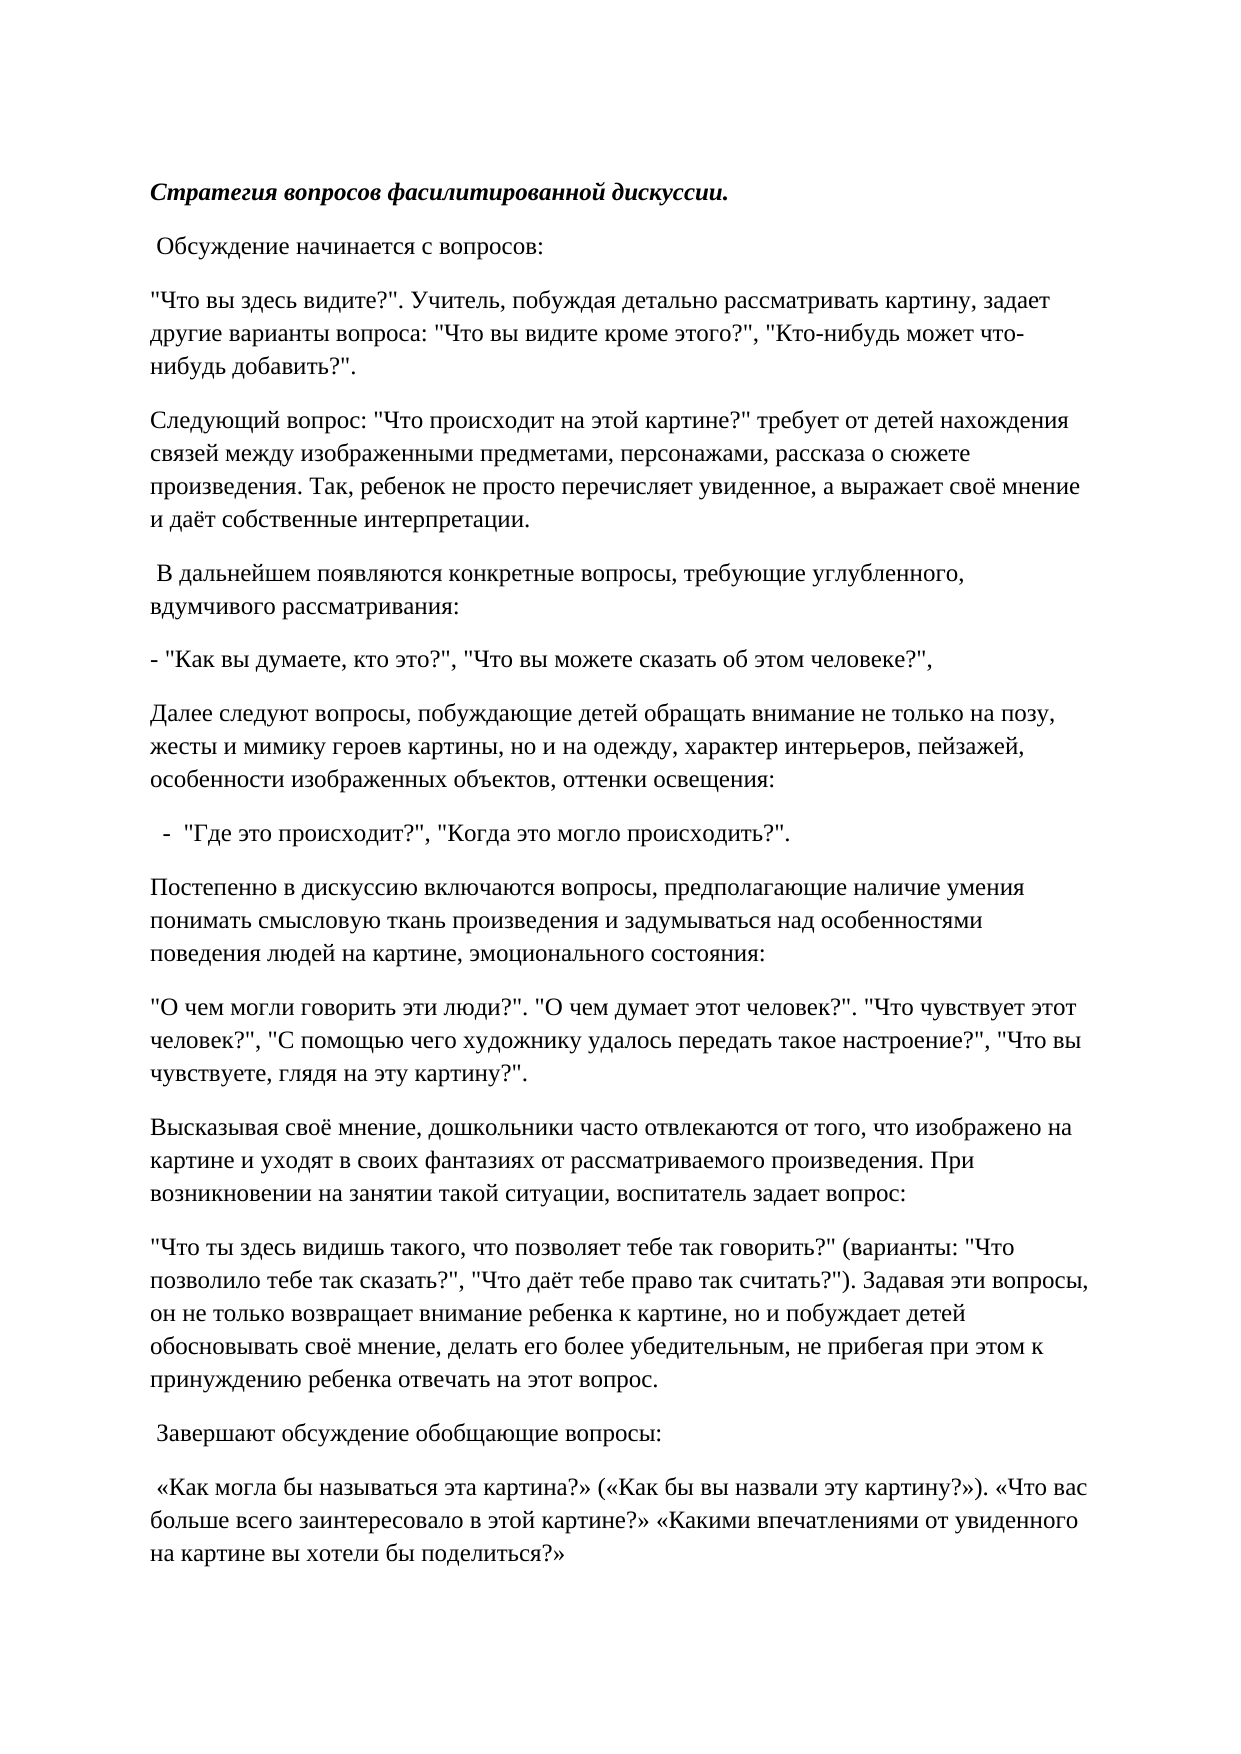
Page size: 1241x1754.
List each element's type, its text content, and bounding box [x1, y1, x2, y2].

text - "Как вы думаете, кто это?", "Что вы можете сказать об этом человеке?", [150, 644, 1090, 673]
text "О чем могли говорить эти люди?". "О чем думает этот человек?". "Что чувствует этот человек?", "С помощью чего художнику удалось передать такое настроение?", "Что вы чувствуете, глядя на эту картину?". [150, 992, 1090, 1087]
text Стратегия вопросов фасилитированной дискуссии. [150, 177, 1090, 206]
text Следующий вопрос: "Что происходит на этой картине?" требует от детей нахождения связей между изображенными предметами, персонажами, рассказа о сюжете произведения. Так, ребенок не просто перечисляет увиденное, а выражает своё мнение и даёт собственные интерпретации. [150, 405, 1090, 533]
text "Что вы здесь видите?". Учитель, побуждая детально рассматривать картину, задает другие варианты вопроса: "Что вы видите кроме этого?", "Кто-нибудь может что-нибудь добавить?". [150, 285, 1090, 380]
text Обсуждение начинается с вопросов: [150, 231, 1090, 260]
text - "Где это происходит?", "Когда это могло происходить?". [150, 818, 1090, 847]
text В дальнейшем появляются конкретные вопросы, требующие углубленного, вдумчивого рассматривания: [150, 558, 1090, 619]
text Далее следуют вопросы, побуждающие детей обращать внимание не только на позу, жесты и мимику героев картины, но и на одежду, характер интерьеров, пейзажей, особенности изображенных объектов, оттенки освещения: [150, 698, 1090, 793]
text "Что ты здесь видишь такого, что позволяет тебе так говорить?" (варианты: "Что позволило тебе так сказать?", "Что даёт тебе право так считать?"). Задавая эти вопросы, он не только возвращает внимание ребенка к картине, но и побуждает детей обосновывать своё мнение, делать его более убедительным, не прибегая при этом к принуждению ребенка отвечать на этот вопрос. [150, 1232, 1090, 1393]
text Постепенно в дискуссию включаются вопросы, предполагающие наличие умения понимать смысловую ткань произведения и задумываться над особенностями поведения людей на картине, эмоционального состояния: [150, 872, 1090, 967]
text «Как могла бы называться эта картина?» («Как бы вы назвали эту картину?»). «Что вас больше всего заинтересовало в этой картине?» «Какими впечатлениями от увиденного на картине вы хотели бы поделиться?» [150, 1472, 1090, 1566]
text Высказывая своё мнение, дошкольники часто отвлекаются от того, что изображено на картине и уходят в своих фантазиях от рассматриваемого произведения. При возникновении на занятии такой ситуации, воспитатель задает вопрос: [150, 1112, 1090, 1207]
text Завершают обсуждение обобщающие вопросы: [150, 1418, 1090, 1447]
